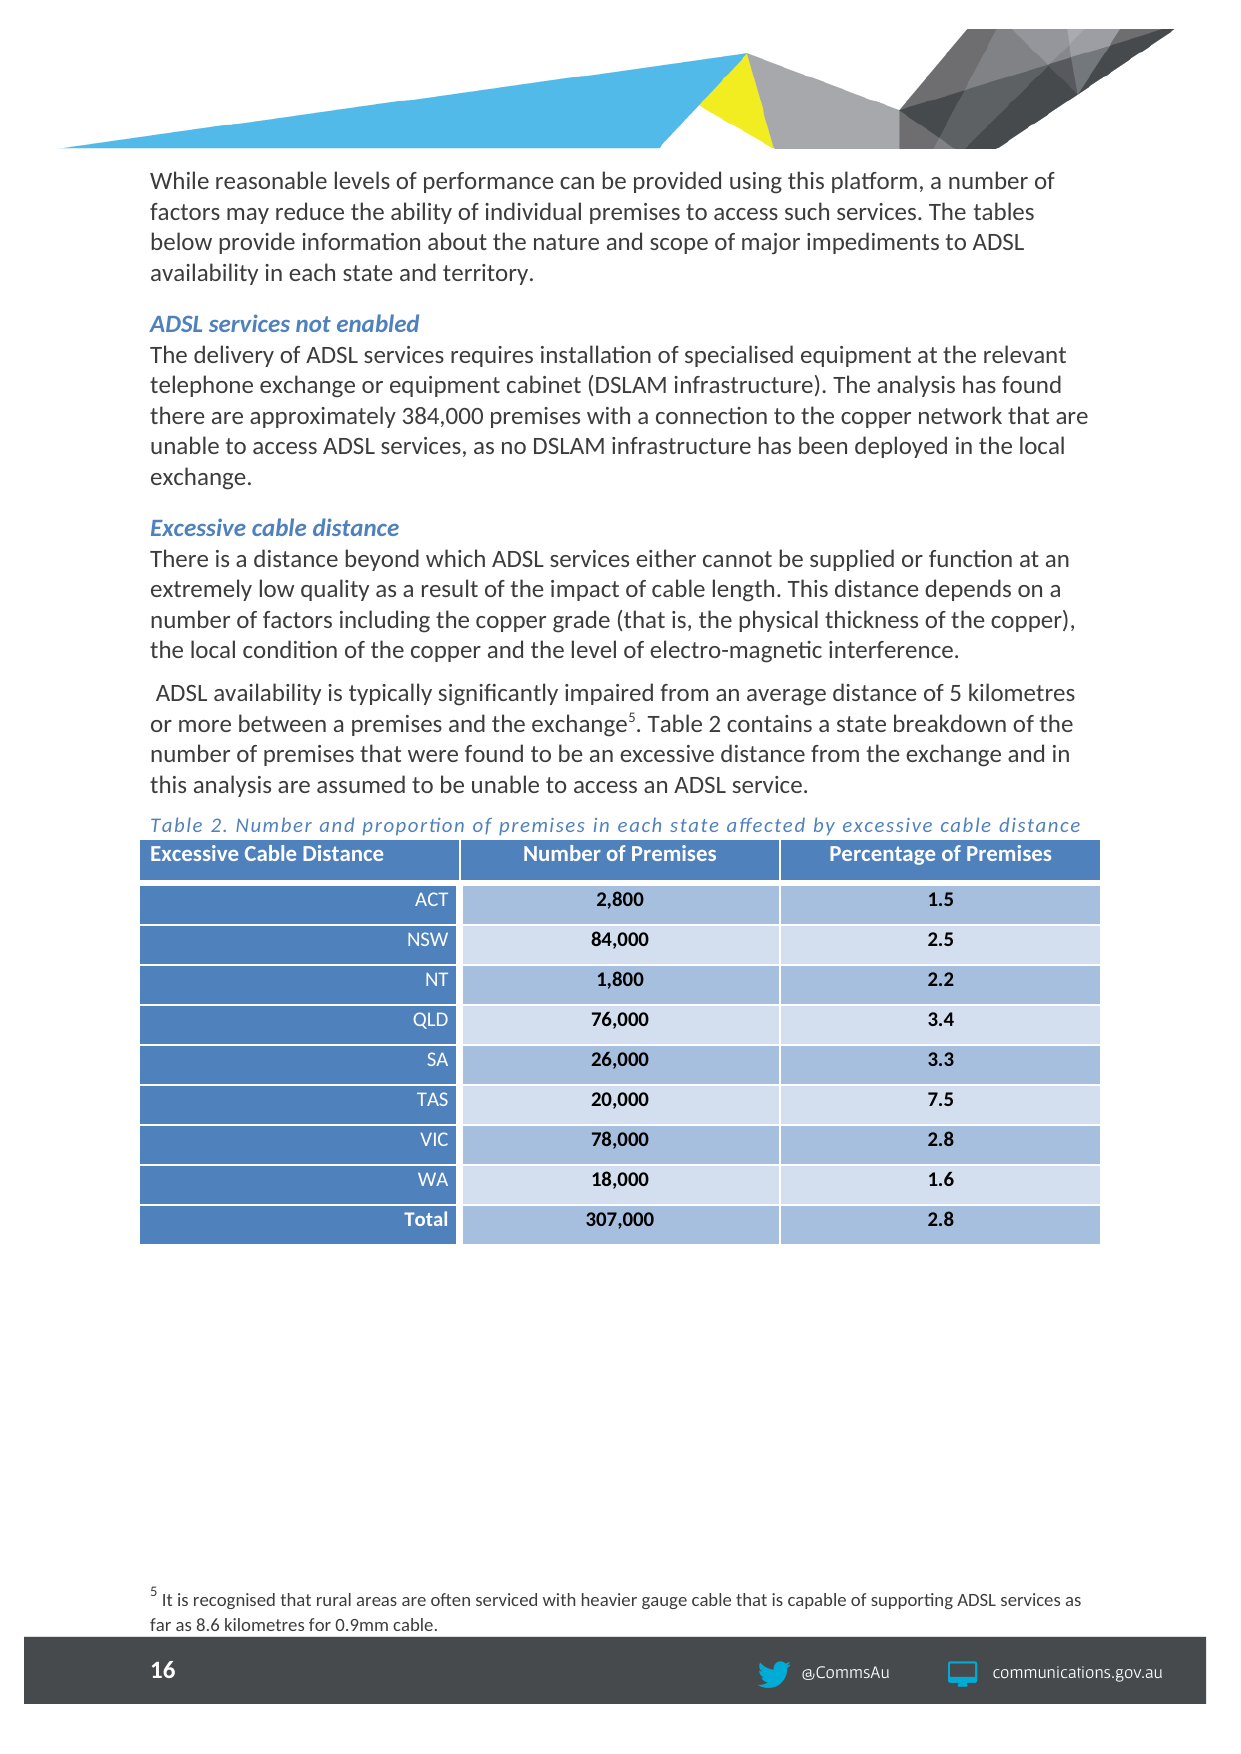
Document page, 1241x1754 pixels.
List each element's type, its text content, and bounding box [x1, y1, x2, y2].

table_cell 78,000 [463, 1126, 779, 1164]
table_cell 76,000 [463, 1006, 779, 1044]
table_cell 1,800 [463, 966, 779, 1004]
table_cell 307,000 [463, 1206, 779, 1244]
table_cell 18,000 [463, 1166, 779, 1204]
subtitle Excessive cable distance [150, 512, 1090, 543]
picture [29, 29, 1212, 149]
table_cell SA [140, 1046, 456, 1084]
table_cell 2,800 [463, 886, 779, 924]
table_cell VIC [140, 1126, 456, 1164]
table_cell 2.5 [781, 926, 1100, 964]
table_cell QLD [140, 1006, 456, 1044]
table_header Percentage of Premises [781, 840, 1100, 880]
table_header Excessive Cable Distance [140, 840, 459, 880]
table_cell 2.8 [781, 1206, 1100, 1244]
text While reasonable levels of performance can be provided using this platform, a number of factors may reduce the ability of individual premises to access such services. The tables below provide information about the nature and scope of major impediments to ADSL availability in each state and territory. [150, 165, 1090, 287]
table_cell Total [140, 1206, 456, 1244]
table_cell 3.3 [781, 1046, 1100, 1084]
table_cell 1.5 [781, 886, 1100, 924]
table_header Number of Premises [461, 840, 779, 880]
text The delivery of ADSL services requires installation of specialised equipment at the relevant telephone exchange or equipment cabinet (DSLAM infrastructure). The analysis has found there are approximately 384,000 premises with a connection to the copper network that are unable to access ADSL services, as no DSLAM infrastructure has been deployed in the local exchange. [150, 339, 1090, 491]
table_cell ACT [140, 886, 456, 924]
table_cell NT [140, 966, 456, 1004]
picture [0, 1609, 1236, 1734]
table_cell NSW [140, 926, 456, 964]
text ADSL availability is typically significantly impaired from an average distance of 5 kilometres or more between a premises and the exchange. Table 2 contains a state breakdown of the number of premises that were found to be an excessive distance from the exchange and in this analysis are assumed to be unable to access an ADSL service. [150, 677, 1090, 799]
table_cell 84,000 [463, 926, 779, 964]
table_cell 2.8 [781, 1126, 1100, 1164]
table_cell 1.6 [781, 1166, 1100, 1204]
table_cell 2.2 [781, 966, 1100, 1004]
text There is a distance beyond which ADSL services either cannot be supplied or function at an extremely low quality as a result of the impact of cable length. This distance depends on a number of factors including the copper grade (that is, the physical thickness of the copper), the local condition of the copper and the level of electro-magnetic interference. [150, 543, 1090, 665]
table_cell TAS [140, 1086, 456, 1124]
subtitle Table 2. Number and proportion of premises in each state affected by excessive cable distance [150, 812, 1090, 837]
table_cell 26,000 [463, 1046, 779, 1084]
table_cell 20,000 [463, 1086, 779, 1124]
table_cell WA [140, 1166, 456, 1204]
table_cell 3.4 [781, 1006, 1100, 1044]
subtitle ADSL services not enabled [150, 308, 1090, 339]
table_cell 7.5 [781, 1086, 1100, 1124]
